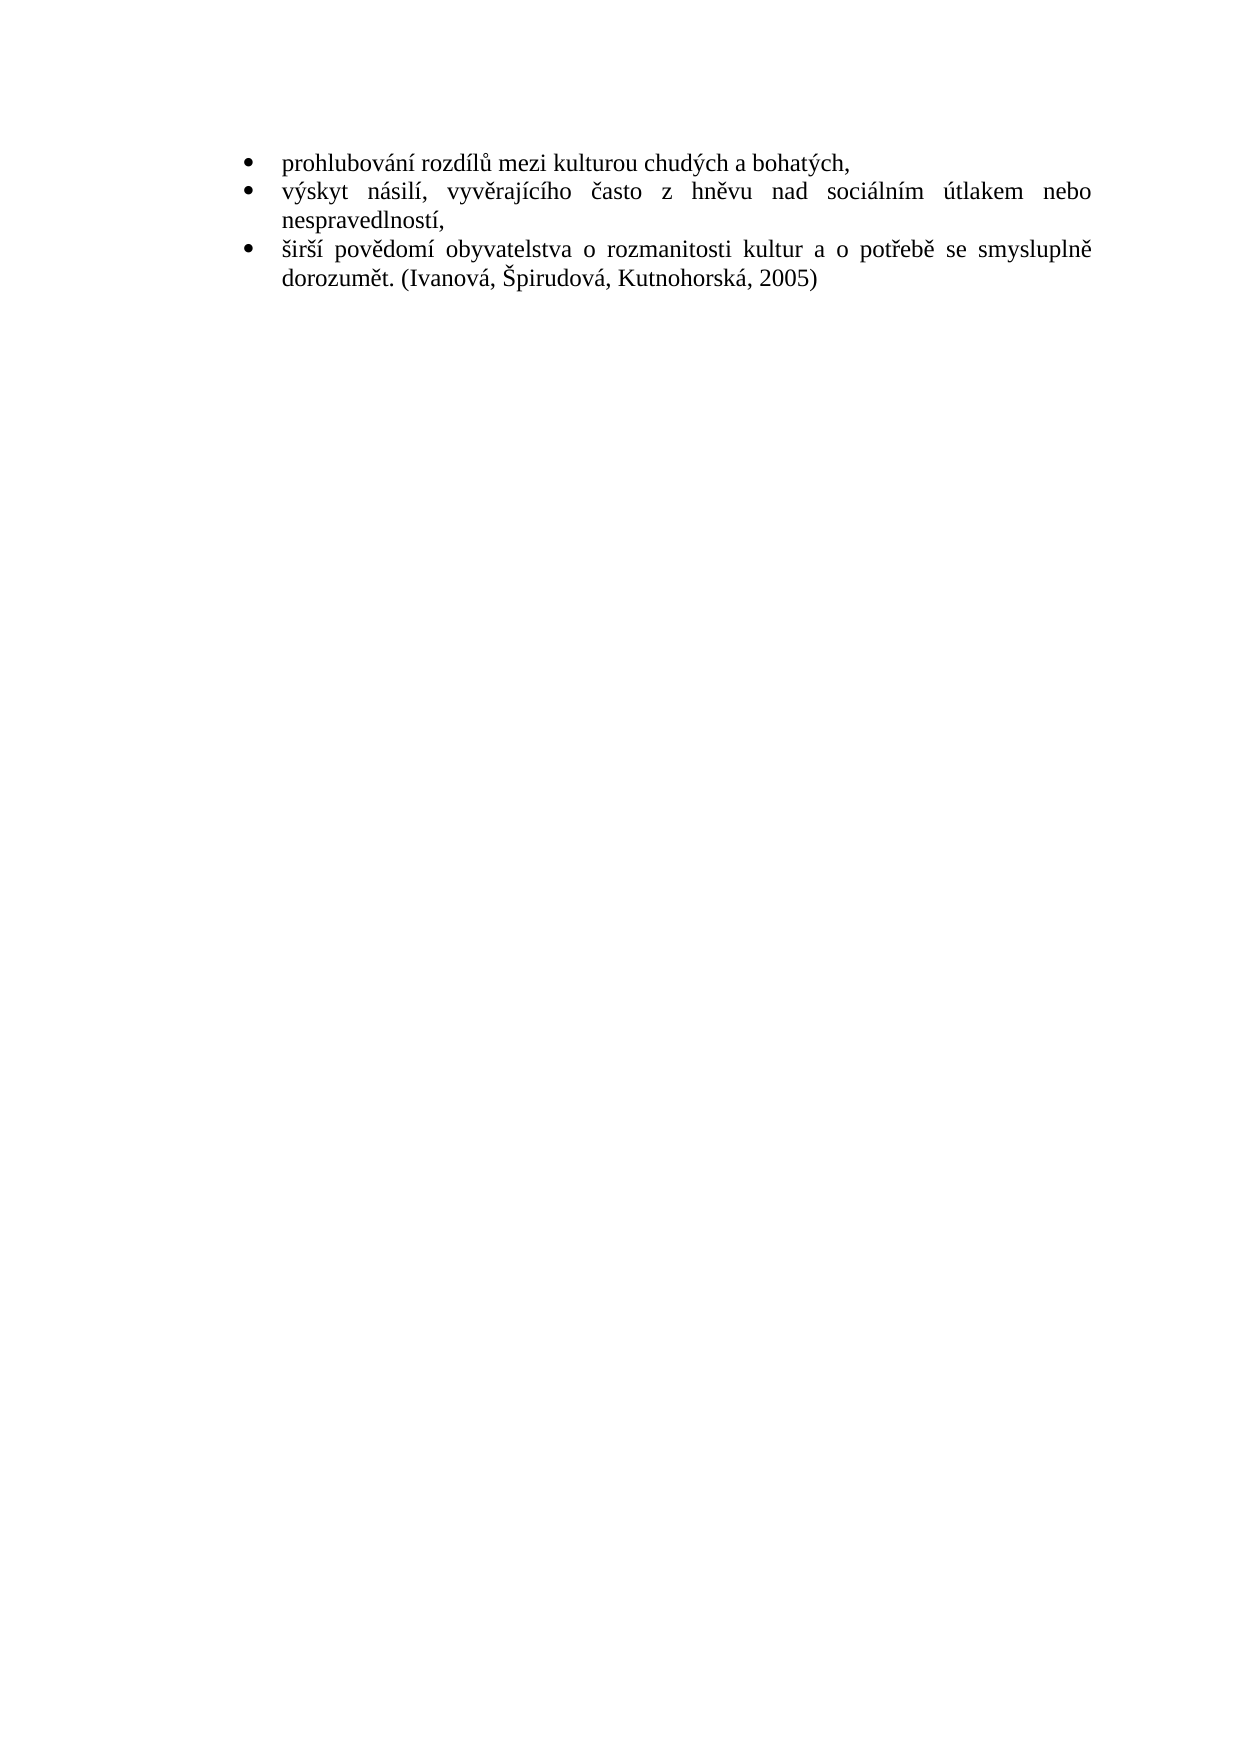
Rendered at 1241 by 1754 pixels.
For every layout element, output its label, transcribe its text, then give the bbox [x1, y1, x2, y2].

list širší povědomí obyvatelstva o rozmanitosti kultur a o potřebě se smysluplně dorozumět. (Ivanová, Špirudová, Kutnohorská, 2005) [244, 234, 1093, 291]
list výskyt násilí, vyvěrajícího často z hněvu nad sociálním útlakem nebo nespravedlností, [244, 176, 1093, 234]
list prohlubování rozdílů mezi kulturou chudých a bohatých, [244, 148, 1093, 176]
